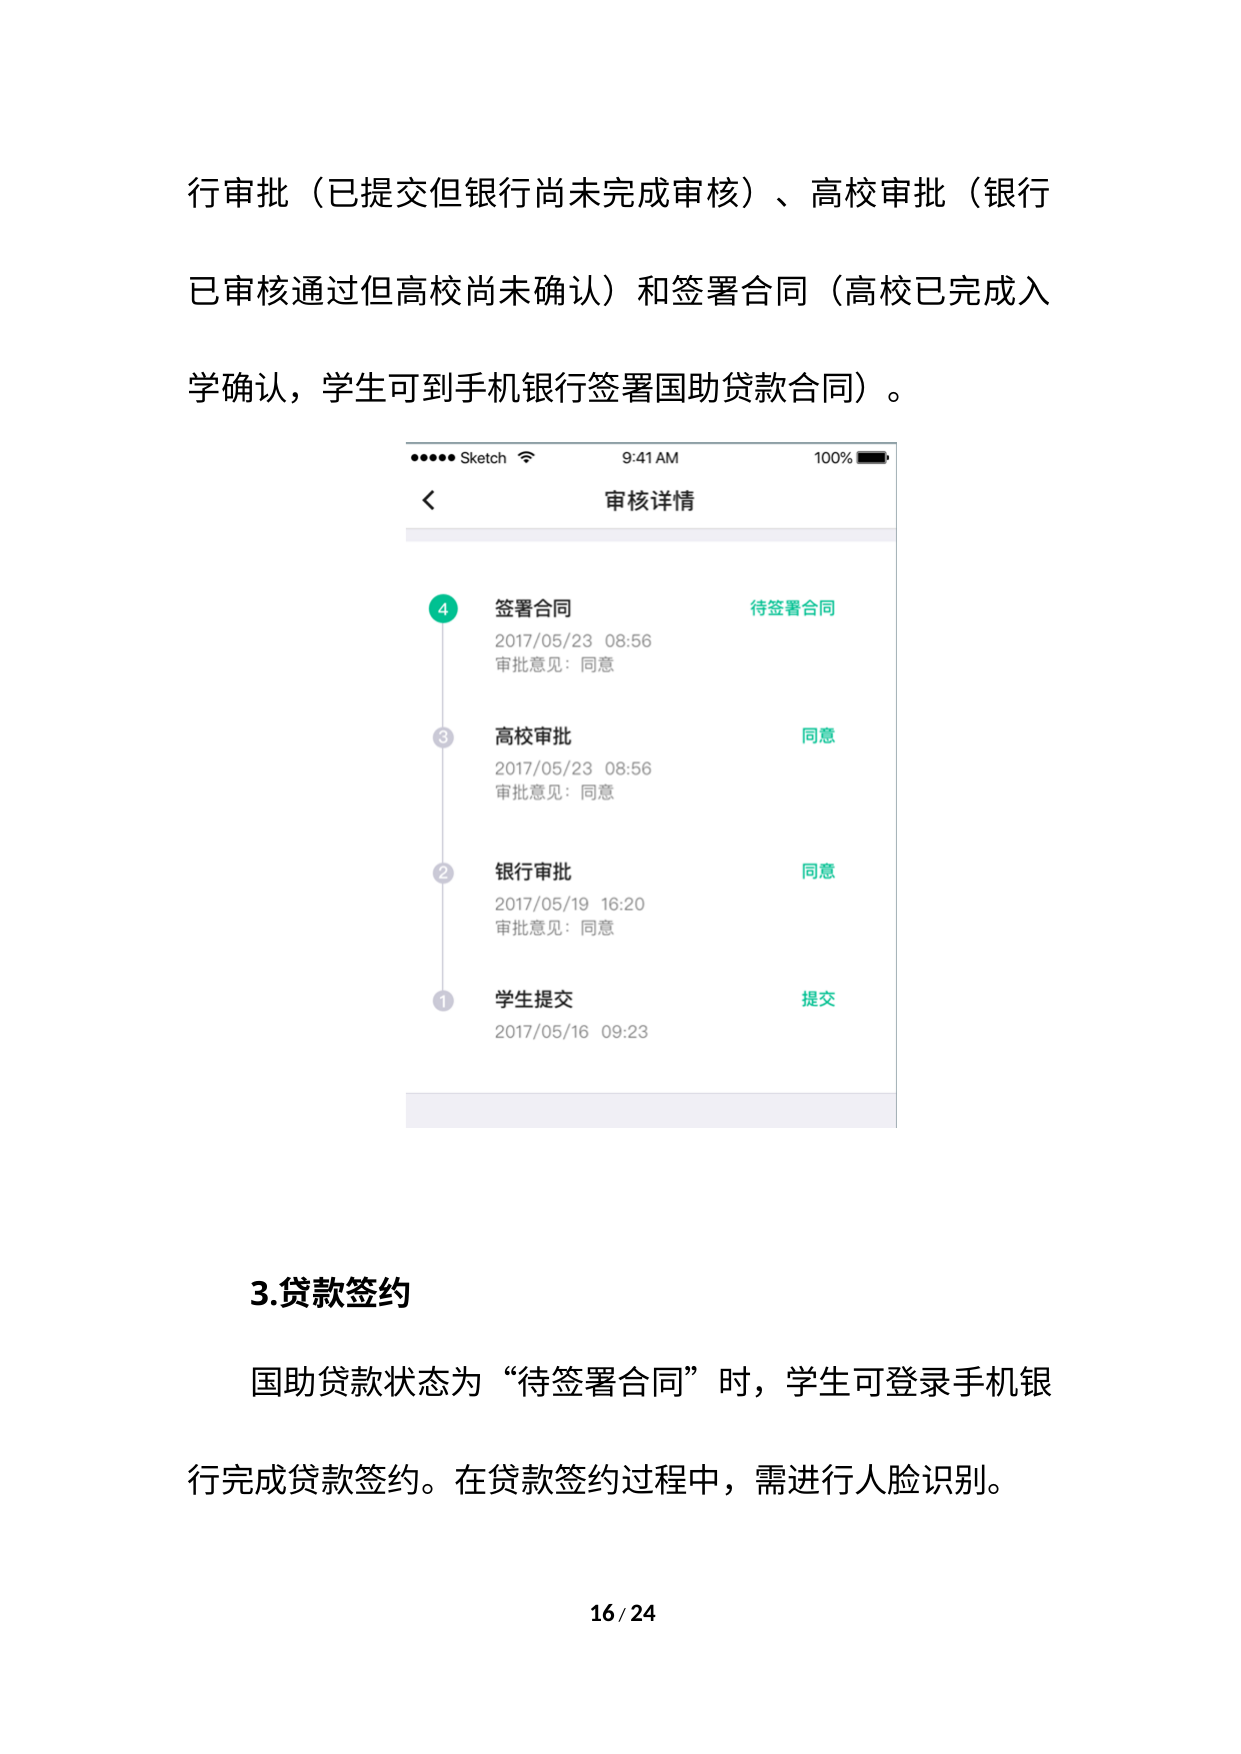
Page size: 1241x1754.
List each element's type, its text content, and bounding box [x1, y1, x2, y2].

text 国助贷款状态为“待签署合同”时，学生可登录手机银行完成贷款签约。在贷款签约过程中，需进行人脸识别。 [187, 1348, 1053, 1510]
picture [405, 442, 897, 1128]
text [187, 158, 1053, 418]
text 3.贷款签约 [187, 1259, 1053, 1324]
